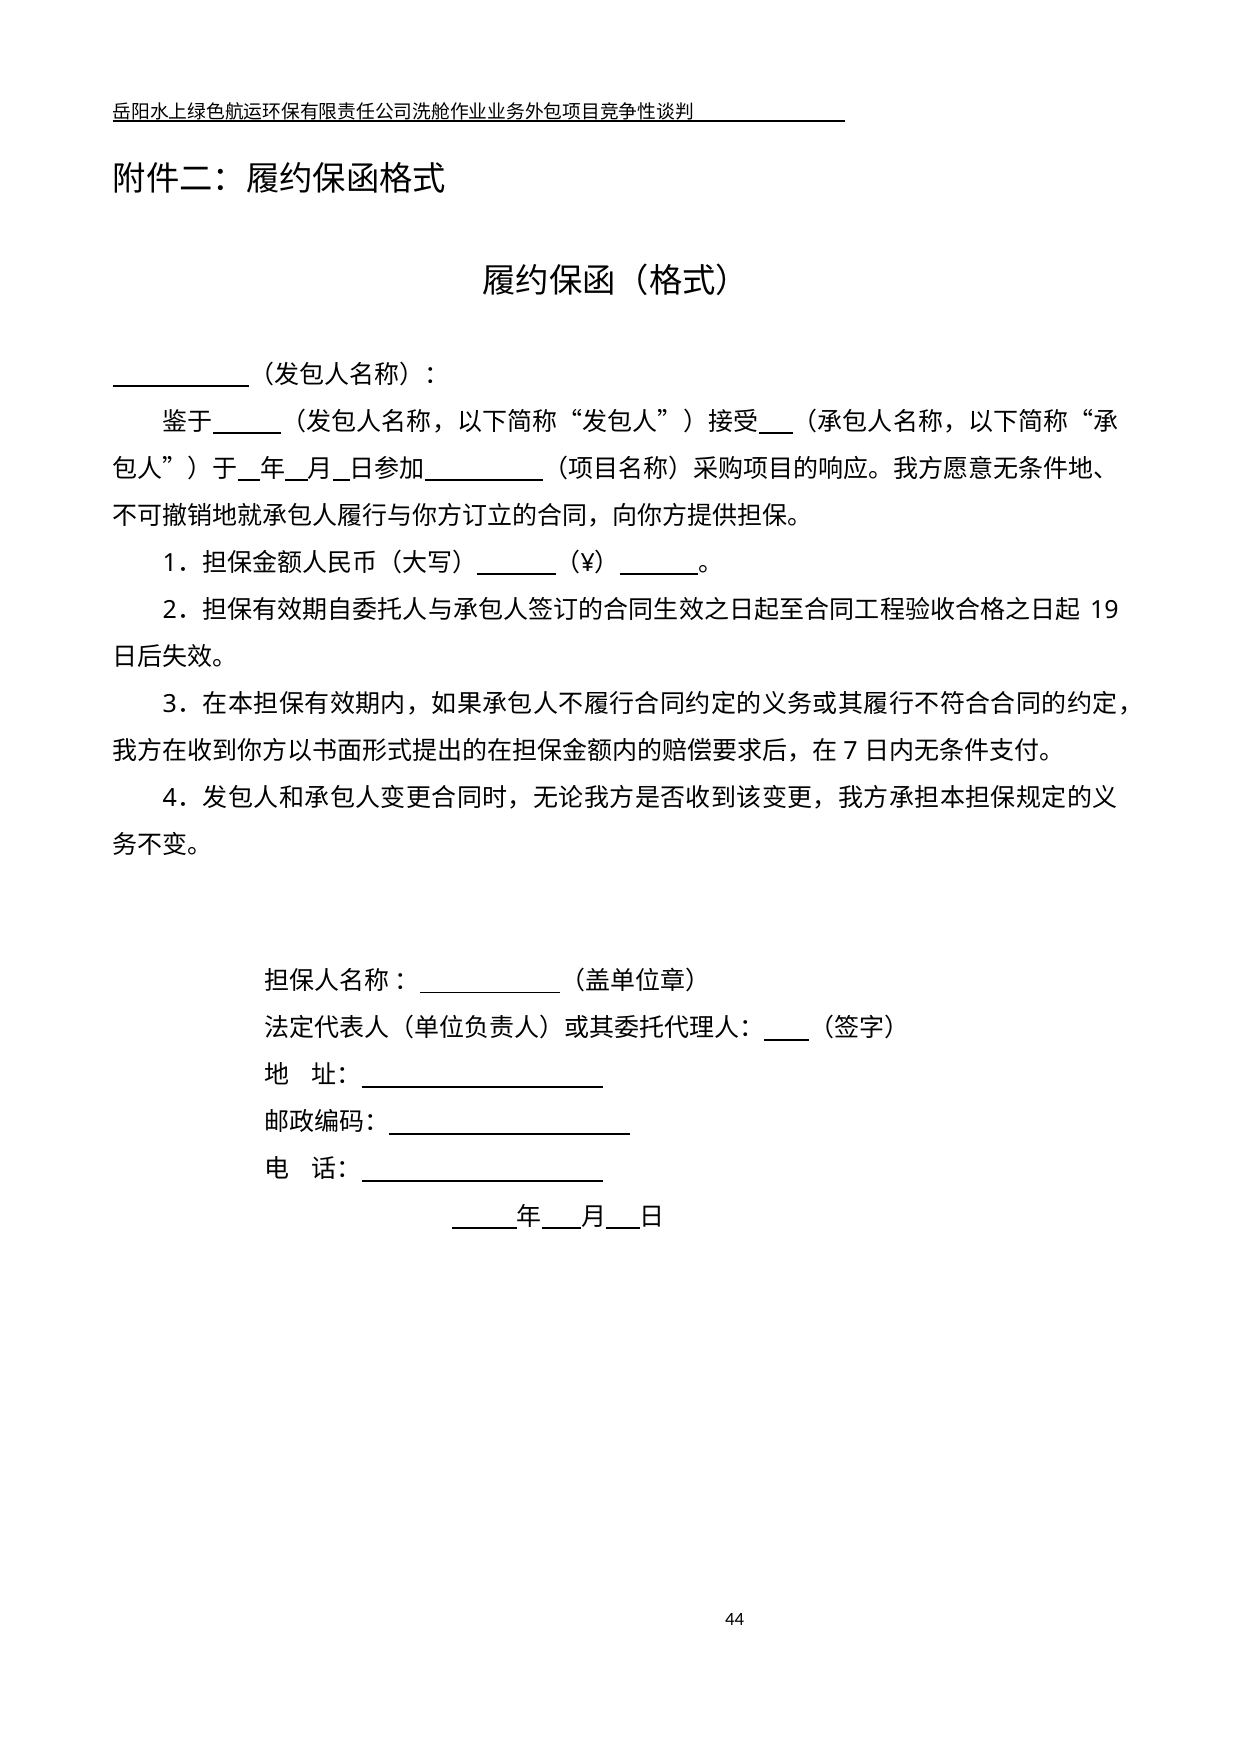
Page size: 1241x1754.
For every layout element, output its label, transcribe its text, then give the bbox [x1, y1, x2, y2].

text 附件二：履约保函格式 [112, 150, 1119, 201]
text （发包人名称）： [112, 354, 1119, 390]
text 3．在本担保有效期内，如果承包人不履行合同约定的义务或其履行不符合合同的约定，我方在收到你方以书面形式提出的在担保金额内的赔偿要求后，在 7 日内无条件支付。 [112, 684, 1119, 767]
text 地 址： [112, 1055, 1119, 1091]
text 法定代表人（单位负责人）或其委托代理人： （签字） [112, 1008, 1119, 1044]
text 电 话： [112, 1149, 1119, 1185]
text 4．发包人和承包人变更合同时，无论我方是否收到该变更，我方承担本担保规定的义务不变。 [112, 778, 1119, 861]
text 年 月 日 [112, 1196, 1119, 1232]
text 履约保函（格式） [112, 252, 1119, 303]
text 2．担保有效期自委托人与承包人签订的合同生效之日起至合同工程验收合格之日起 19 日后失效。 [112, 589, 1119, 673]
text 1．担保金额人民币（大写） （¥） 。 [112, 542, 1119, 579]
text 邮政编码： [112, 1102, 1119, 1138]
text 担保人名称 ： （盖单位章） [112, 961, 1119, 997]
text 鉴于 （发包人名称，以下简称“发包人”）接受 （承包人名称，以下简称“承包人”）于 年 月 日参加 （项目名称）采购项目的响应。我方愿意无条件地、不可撤销地就承包人履行与你方订立的合同，向你方提供担保。 [112, 401, 1119, 532]
